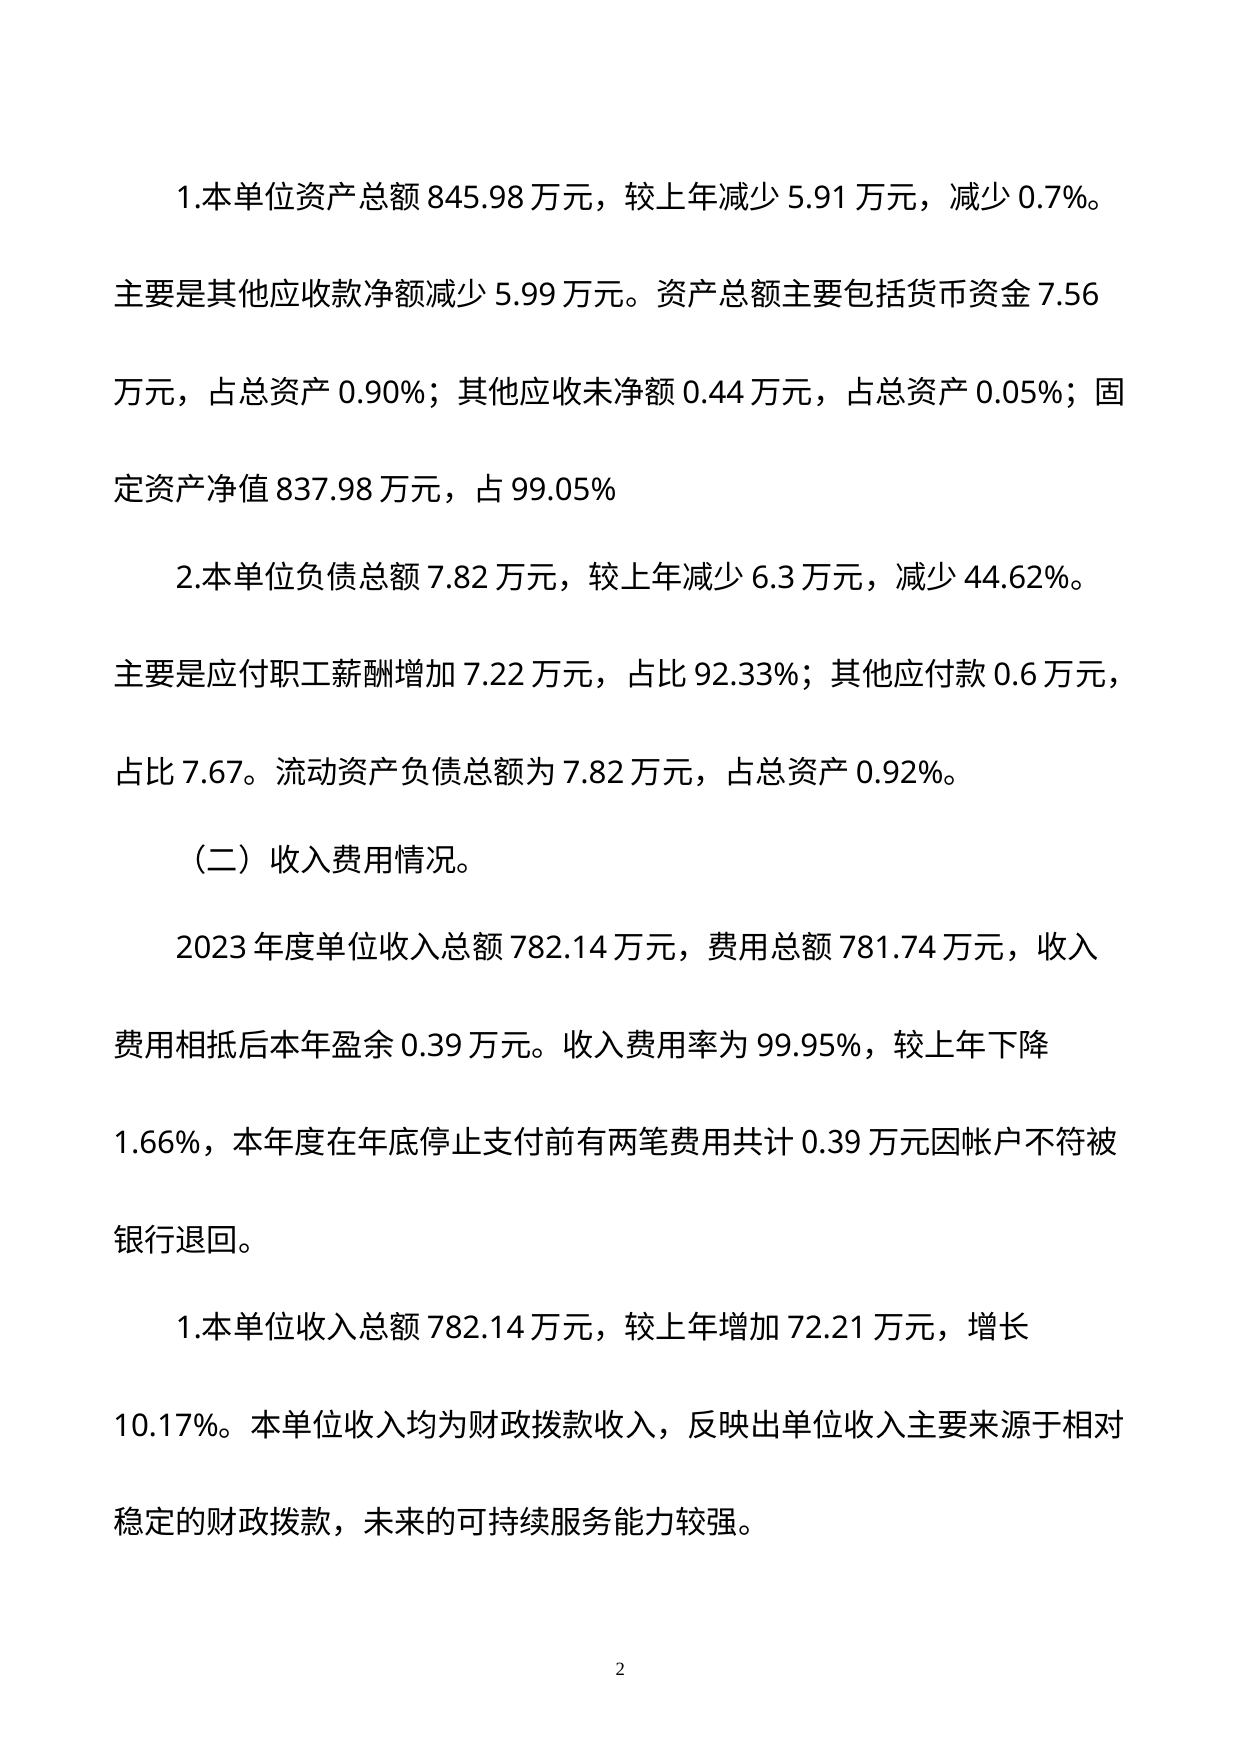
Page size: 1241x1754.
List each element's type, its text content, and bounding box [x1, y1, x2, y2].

text 1.本单位资产总额845.98万元，较上年减少5.91万元，减少0.7%。主要是其他应收款净额减少5.99万元。资产总额主要包括货币资金7.56万元，占总资产0.90%；其他应收未净额0.44万元，占总资产0.05%；固定资产净值837.98万元，占99.05% [113, 162, 1127, 519]
text 1.本单位收入总额782.14万元，较上年增加72.21万元，增长10.17%。本单位收入均为财政拨款收入，反映出单位收入主要来源于相对稳定的财政拨款，未来的可持续服务能力较强。 [113, 1293, 1127, 1553]
text 2023年度单位收入总额782.14万元，费用总额781.74万元，收入费用相抵后本年盈余0.39万元。收入费用率为99.95%，较上年下降1.66%，本年度在年底停止支付前有两笔费用共计0.39万元因帐户不符被银行退回。 [113, 912, 1127, 1270]
text （二）收入费用情况。 [113, 825, 1127, 890]
text 2.本单位负债总额7.82万元，较上年减少6.3万元，减少44.62%。主要是应付职工薪酬增加7.22万元，占比92.33%；其他应付款0.6万元，占比7.67。流动资产负债总额为7.82万元，占总资产0.92%。 [113, 542, 1127, 802]
